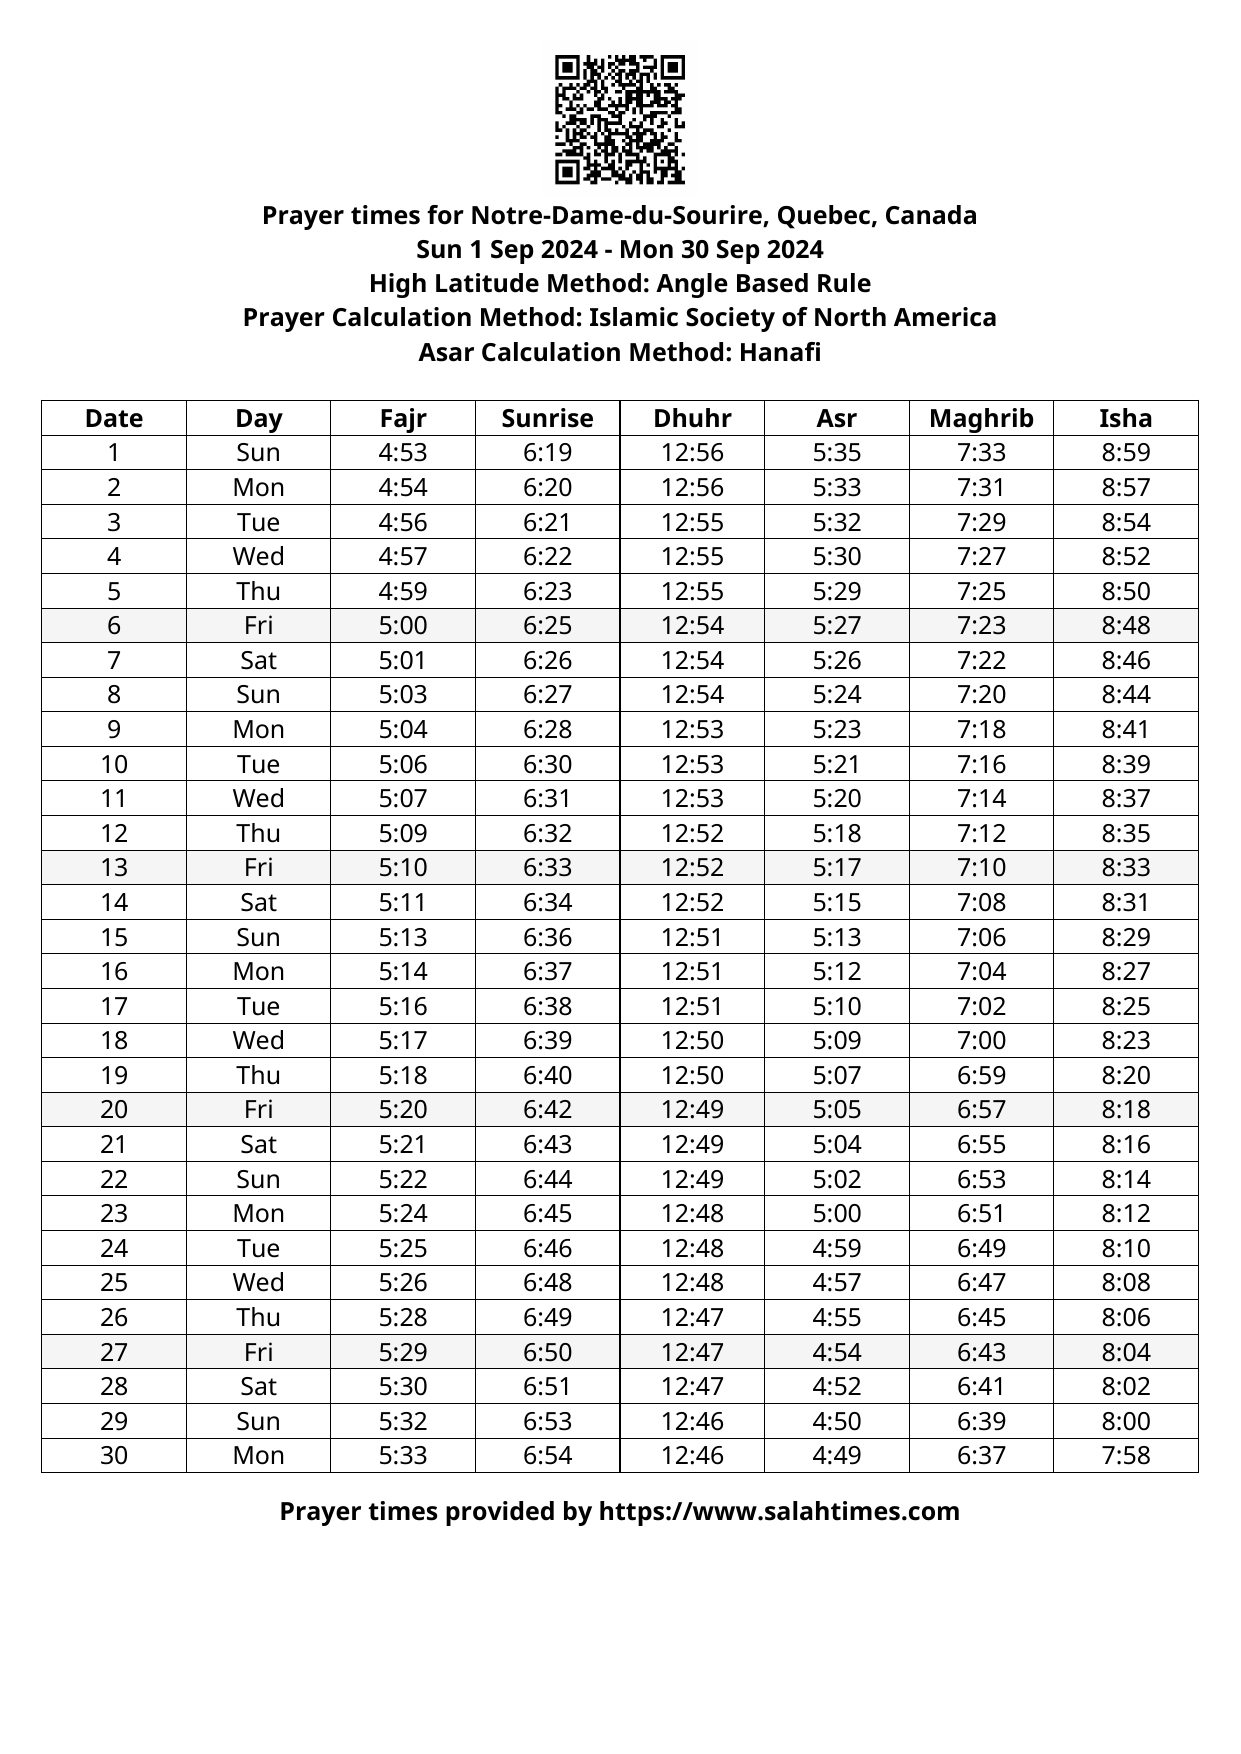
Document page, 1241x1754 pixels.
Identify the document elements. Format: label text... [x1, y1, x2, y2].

table_cell 12:48 [621, 1231, 764, 1264]
table_cell Thu [187, 1058, 330, 1092]
table_cell 5:07 [331, 781, 475, 815]
table_cell 6:53 [910, 1162, 1053, 1195]
table_cell Sat [187, 1127, 330, 1161]
table_cell 5:09 [765, 1024, 909, 1057]
table_cell 4:55 [765, 1300, 909, 1334]
table_cell 6:42 [476, 1093, 619, 1126]
table_cell 12:51 [621, 954, 764, 988]
table_cell 6:23 [476, 574, 619, 607]
table_cell 12:55 [621, 574, 764, 607]
table_cell 5:00 [331, 609, 475, 642]
table_cell 4:57 [765, 1266, 909, 1299]
table_cell 14 [42, 885, 186, 919]
table_cell 7:06 [910, 920, 1053, 953]
table_cell 7:27 [910, 539, 1053, 573]
table_cell 7:10 [910, 851, 1053, 884]
table_cell Thu [187, 574, 330, 607]
table_cell 26 [42, 1300, 186, 1334]
table_cell 6:43 [476, 1127, 619, 1161]
table_cell 12:49 [621, 1127, 764, 1161]
table_cell 12:53 [621, 712, 764, 746]
table_cell 5:13 [331, 920, 475, 953]
table_cell 6:41 [910, 1369, 1053, 1403]
table_cell 12:49 [621, 1093, 764, 1126]
table_cell 8:16 [1054, 1127, 1198, 1161]
table_cell 5:17 [331, 1024, 475, 1057]
table_cell 5:33 [765, 470, 909, 504]
table_cell 6:46 [476, 1231, 619, 1264]
table_cell Thu [187, 1300, 330, 1334]
table_cell 5:12 [765, 954, 909, 988]
table_cell Sat [187, 885, 330, 919]
table_cell 8:57 [1054, 470, 1198, 504]
table_cell 6:19 [476, 436, 619, 469]
table_cell 5:33 [331, 1439, 475, 1472]
table_cell 8 [42, 678, 186, 711]
table_cell 30 [42, 1439, 186, 1472]
table_cell 12:56 [621, 436, 764, 469]
table_cell 7:02 [910, 989, 1053, 1022]
table_cell 12:50 [621, 1058, 764, 1092]
table_cell 4:54 [765, 1335, 909, 1368]
table_cell 5:26 [331, 1266, 475, 1299]
table_cell 12:56 [621, 470, 764, 504]
table_cell 25 [42, 1266, 186, 1299]
table_cell 8:52 [1054, 539, 1198, 573]
table_cell 5:27 [765, 609, 909, 642]
table_cell 8:44 [1054, 678, 1198, 711]
table_cell 8:08 [1054, 1266, 1198, 1299]
table_cell 5:11 [331, 885, 475, 919]
table_cell 8:41 [1054, 712, 1198, 746]
text High Latitude Method: Angle Based Rule [42, 266, 1198, 300]
table_cell 7:33 [910, 436, 1053, 469]
table_cell 12:54 [621, 609, 764, 642]
table_cell 1 [42, 436, 186, 469]
table_cell 7:08 [910, 885, 1053, 919]
table_cell 6:48 [476, 1266, 619, 1299]
table_cell 12:53 [621, 747, 764, 780]
table_cell 29 [42, 1404, 186, 1437]
table_cell 12:46 [621, 1404, 764, 1437]
table_cell 4:56 [331, 505, 475, 538]
table_cell Tue [187, 505, 330, 538]
text Asar Calculation Method: Hanafi [42, 334, 1198, 368]
table_cell 8:10 [1054, 1231, 1198, 1264]
table_cell Thu [187, 816, 330, 849]
table_cell 5:21 [765, 747, 909, 780]
table_cell 6:22 [476, 539, 619, 573]
table_cell 12:54 [621, 643, 764, 677]
table_cell 5:03 [331, 678, 475, 711]
table_cell 5 [42, 574, 186, 607]
table_cell 5:07 [765, 1058, 909, 1092]
table_cell 8:20 [1054, 1058, 1198, 1092]
table_cell 5:18 [331, 1058, 475, 1092]
table_cell 7:29 [910, 505, 1053, 538]
table_cell 8:18 [1054, 1093, 1198, 1126]
table_cell 7:25 [910, 574, 1053, 607]
table_cell 5:01 [331, 643, 475, 677]
table_cell Mon [187, 954, 330, 988]
table_cell 5:10 [331, 851, 475, 884]
table_cell 6:51 [910, 1196, 1053, 1230]
table_cell 6:54 [476, 1439, 619, 1472]
table_cell 4:59 [331, 574, 475, 607]
table_cell 12:51 [621, 989, 764, 1022]
table_cell 22 [42, 1162, 186, 1195]
table_cell Mon [187, 1439, 330, 1472]
table_cell 6:40 [476, 1058, 619, 1092]
table_cell 4:57 [331, 539, 475, 573]
table_cell 6:55 [910, 1127, 1053, 1161]
table_cell 12:55 [621, 505, 764, 538]
table_header Isha [1054, 401, 1198, 434]
table_cell 12 [42, 816, 186, 849]
table_cell 16 [42, 954, 186, 988]
table_cell 8:35 [1054, 816, 1198, 849]
table_cell 8:23 [1054, 1024, 1198, 1057]
table_cell 8:29 [1054, 920, 1198, 953]
text Prayer times provided by https://www.salahtimes.com [42, 1494, 1198, 1528]
table_cell 6:25 [476, 609, 619, 642]
table_cell 7:16 [910, 747, 1053, 780]
table_cell 8:54 [1054, 505, 1198, 538]
table_cell 6:21 [476, 505, 619, 538]
table_cell 6:34 [476, 885, 619, 919]
table_cell 4:49 [765, 1439, 909, 1472]
table_cell 7:23 [910, 609, 1053, 642]
table_cell 5:32 [765, 505, 909, 538]
table_cell 5:20 [331, 1093, 475, 1126]
table_cell 10 [42, 747, 186, 780]
table_header Maghrib [910, 401, 1053, 434]
table_cell 6:47 [910, 1266, 1053, 1299]
table_cell 5:06 [331, 747, 475, 780]
table_cell 5:29 [331, 1335, 475, 1368]
table_cell Wed [187, 1266, 330, 1299]
table_cell Fri [187, 1335, 330, 1368]
table_cell 6:32 [476, 816, 619, 849]
table_cell 12:48 [621, 1266, 764, 1299]
table_cell 18 [42, 1024, 186, 1057]
table_cell 5:14 [331, 954, 475, 988]
table_cell 12:55 [621, 539, 764, 573]
table_cell 11 [42, 781, 186, 815]
table_header Asr [765, 401, 909, 434]
table_cell 6:45 [910, 1300, 1053, 1334]
table_cell 8:04 [1054, 1335, 1198, 1368]
text Sun 1 Sep 2024 - Mon 30 Sep 2024 [42, 232, 1198, 266]
table_cell 12:47 [621, 1335, 764, 1368]
table_cell 7:22 [910, 643, 1053, 677]
table_cell 7:12 [910, 816, 1053, 849]
table_cell 6:31 [476, 781, 619, 815]
table_cell 15 [42, 920, 186, 953]
table_header Day [187, 401, 330, 434]
table_cell Sun [187, 678, 330, 711]
table_cell 21 [42, 1127, 186, 1161]
table_cell 5:30 [331, 1369, 475, 1403]
table_cell Sun [187, 436, 330, 469]
table_cell 12:47 [621, 1300, 764, 1334]
table_cell 7:00 [910, 1024, 1053, 1057]
table_cell 4:52 [765, 1369, 909, 1403]
table_cell Fri [187, 609, 330, 642]
table_cell 6:59 [910, 1058, 1053, 1092]
table_cell 5:23 [765, 712, 909, 746]
table_cell 5:25 [331, 1231, 475, 1264]
table_cell 7:14 [910, 781, 1053, 815]
table_cell Wed [187, 781, 330, 815]
table_cell 6:44 [476, 1162, 619, 1195]
table_cell 5:30 [765, 539, 909, 573]
table_cell Sat [187, 643, 330, 677]
table_cell 6:39 [910, 1404, 1053, 1437]
table_cell 23 [42, 1196, 186, 1230]
table_cell 12:48 [621, 1196, 764, 1230]
table_cell 6:37 [910, 1439, 1053, 1472]
table_cell Fri [187, 1093, 330, 1126]
table_cell 8:33 [1054, 851, 1198, 884]
table_cell 17 [42, 989, 186, 1022]
table_cell 5:13 [765, 920, 909, 953]
table_header Sunrise [476, 401, 619, 434]
table_cell 5:18 [765, 816, 909, 849]
table_cell Mon [187, 470, 330, 504]
table_cell 6:49 [910, 1231, 1053, 1264]
table_cell Wed [187, 539, 330, 573]
table_cell 7 [42, 643, 186, 677]
table_cell 5:15 [765, 885, 909, 919]
table_cell 8:02 [1054, 1369, 1198, 1403]
text Prayer times for Notre-Dame-du-Sourire, Quebec, Canada [42, 198, 1198, 232]
table_cell 6:38 [476, 989, 619, 1022]
table_cell 5:24 [765, 678, 909, 711]
table_cell 5:24 [331, 1196, 475, 1230]
table_cell 8:59 [1054, 436, 1198, 469]
table_cell Wed [187, 1024, 330, 1057]
table_cell 6:36 [476, 920, 619, 953]
table_cell 6:43 [910, 1335, 1053, 1368]
table_cell 8:50 [1054, 574, 1198, 607]
table_cell 5:20 [765, 781, 909, 815]
table_cell 28 [42, 1369, 186, 1403]
table_cell 5:32 [331, 1404, 475, 1437]
table_cell 24 [42, 1231, 186, 1264]
table_cell 8:14 [1054, 1162, 1198, 1195]
table_cell 5:22 [331, 1162, 475, 1195]
table_cell 5:10 [765, 989, 909, 1022]
table_cell 7:04 [910, 954, 1053, 988]
table_cell 8:25 [1054, 989, 1198, 1022]
table_cell 4:59 [765, 1231, 909, 1264]
table_cell 8:12 [1054, 1196, 1198, 1230]
table_cell Mon [187, 712, 330, 746]
table_cell 12:50 [621, 1024, 764, 1057]
table_cell 6:26 [476, 643, 619, 677]
table_cell Tue [187, 989, 330, 1022]
table_cell 7:20 [910, 678, 1053, 711]
table_cell 5:17 [765, 851, 909, 884]
table_cell 8:46 [1054, 643, 1198, 677]
table_cell 6:27 [476, 678, 619, 711]
table_cell 12:51 [621, 920, 764, 953]
table_cell 6:39 [476, 1024, 619, 1057]
table_cell Sun [187, 1162, 330, 1195]
text Prayer Calculation Method: Islamic Society of North America [42, 300, 1198, 334]
table_cell 3 [42, 505, 186, 538]
table_cell 7:31 [910, 470, 1053, 504]
table_cell Mon [187, 1196, 330, 1230]
table_cell Fri [187, 851, 330, 884]
table_cell 12:47 [621, 1369, 764, 1403]
table_cell 5:26 [765, 643, 909, 677]
table_cell 6:20 [476, 470, 619, 504]
table_cell 4 [42, 539, 186, 573]
table_cell 6:50 [476, 1335, 619, 1368]
table_cell 5:21 [331, 1127, 475, 1161]
table_cell 27 [42, 1335, 186, 1368]
table_cell 8:37 [1054, 781, 1198, 815]
table_cell 12:52 [621, 885, 764, 919]
table_cell 2 [42, 470, 186, 504]
table_cell Sun [187, 920, 330, 953]
table_cell 12:52 [621, 816, 764, 849]
table_cell 5:04 [331, 712, 475, 746]
table_cell 7:58 [1054, 1439, 1198, 1472]
table_cell 12:52 [621, 851, 764, 884]
table_header Date [42, 401, 186, 434]
table_cell 6:33 [476, 851, 619, 884]
table_cell 5:05 [765, 1093, 909, 1126]
table_cell 8:06 [1054, 1300, 1198, 1334]
table_cell 19 [42, 1058, 186, 1092]
table_cell 12:49 [621, 1162, 764, 1195]
table_cell 9 [42, 712, 186, 746]
table_cell 5:02 [765, 1162, 909, 1195]
table_cell 5:00 [765, 1196, 909, 1230]
table_cell 8:31 [1054, 885, 1198, 919]
table_cell 4:53 [331, 436, 475, 469]
table_cell Tue [187, 1231, 330, 1264]
table_cell 12:46 [621, 1439, 764, 1472]
picture [542, 41, 699, 198]
table_cell 5:16 [331, 989, 475, 1022]
table_cell Tue [187, 747, 330, 780]
table_cell 5:04 [765, 1127, 909, 1161]
table_cell 12:53 [621, 781, 764, 815]
table_cell 13 [42, 851, 186, 884]
table_header Fajr [331, 401, 475, 434]
table_cell 8:39 [1054, 747, 1198, 780]
table_cell 6:45 [476, 1196, 619, 1230]
table_cell 8:48 [1054, 609, 1198, 642]
table_cell 12:54 [621, 678, 764, 711]
table_cell 8:00 [1054, 1404, 1198, 1437]
table_cell 6:49 [476, 1300, 619, 1334]
table_cell 7:18 [910, 712, 1053, 746]
table_cell 4:50 [765, 1404, 909, 1437]
table_cell 5:09 [331, 816, 475, 849]
table_cell 5:29 [765, 574, 909, 607]
table_cell 6:28 [476, 712, 619, 746]
table_cell 5:28 [331, 1300, 475, 1334]
table_cell 20 [42, 1093, 186, 1126]
table_cell 8:27 [1054, 954, 1198, 988]
table_cell Sat [187, 1369, 330, 1403]
table_cell 6:51 [476, 1369, 619, 1403]
table_cell 6:57 [910, 1093, 1053, 1126]
table_cell 6:37 [476, 954, 619, 988]
table_cell 5:35 [765, 436, 909, 469]
table_cell 6:30 [476, 747, 619, 780]
table_cell 6 [42, 609, 186, 642]
table_cell 4:54 [331, 470, 475, 504]
table_cell Sun [187, 1404, 330, 1437]
table_cell 6:53 [476, 1404, 619, 1437]
table_header Dhuhr [621, 401, 764, 434]
